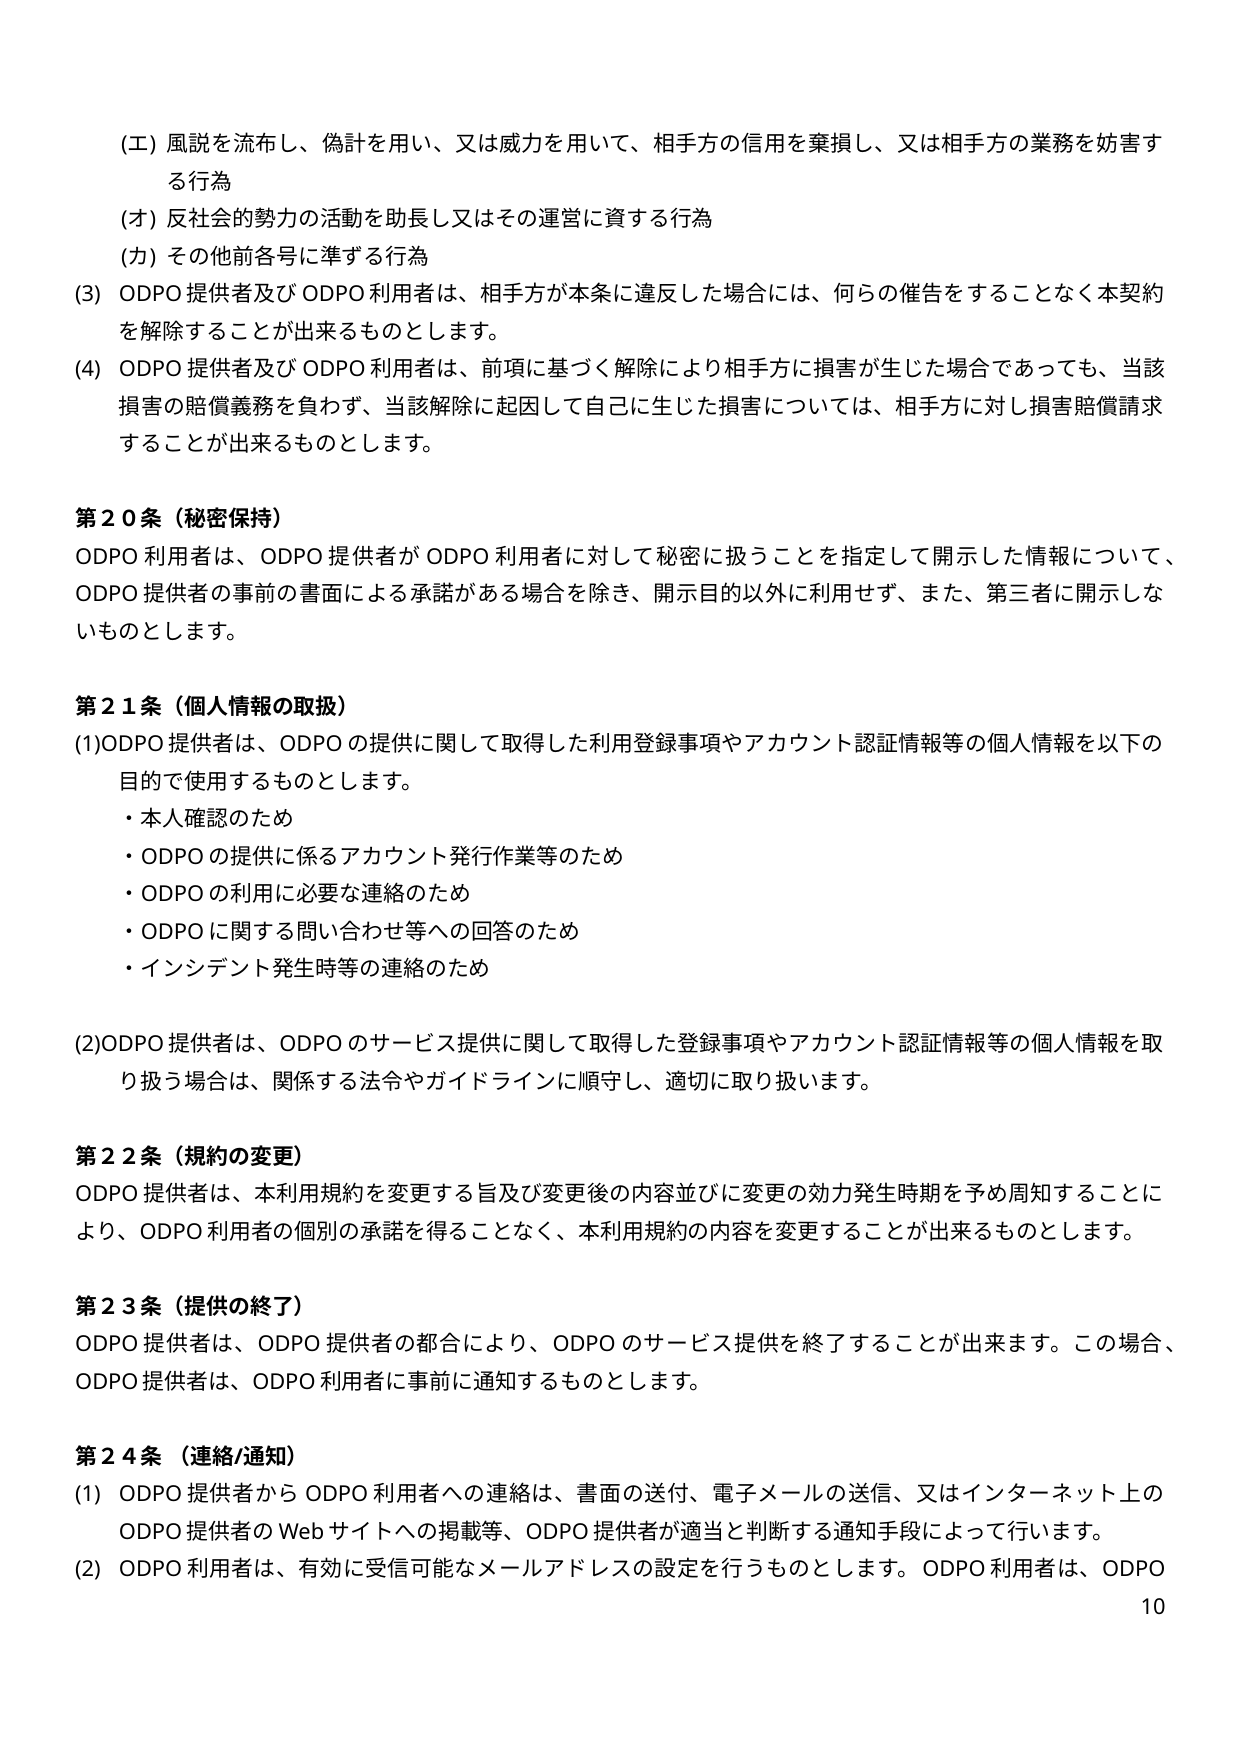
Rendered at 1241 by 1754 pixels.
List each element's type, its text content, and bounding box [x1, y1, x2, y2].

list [75, 1548, 1165, 1586]
subtitle （連絡/通知） [75, 1436, 1165, 1473]
list ODPO提供者は、ODPOのサービス提供に関して取得した登録事項やアカウント認証情報等の個人情報を取り扱う場合は、関係する法令やガイドラインに順守し、適切に取り扱います。 [75, 1023, 1165, 1098]
list 反社会的勢力の活動を助長し又はその運営に資する行為 [121, 198, 1165, 236]
text ODPO提供者は、ODPO提供者の都合により、ODPOのサービス提供を終了することが出来ます。この場合、ODPO提供者は、ODPO利用者に事前に通知するものとします。 [75, 1323, 1165, 1398]
list その他前各号に準ずる行為 [121, 236, 1165, 273]
subtitle （個人情報の取扱） [75, 686, 1165, 723]
list ODPO提供者は、ODPOの提供に関して取得した利用登録事項やアカウント認証情報等の個人情報を以下の目的で使用するものとします。 ・本人確認のため ・ODPOの提供に係るアカウント発行作業等のため ・ODPOの利用に必要な連絡のため ・ODPOに関する問い合わせ等への回答のため ・インシデント発生時等の連絡のため [75, 723, 1165, 1023]
subtitle （規約の変更） [75, 1136, 1165, 1173]
subtitle （提供の終了） [75, 1286, 1165, 1323]
list ODPO提供者及びODPO利用者は、前項に基づく解除により相手方に損害が生じた場合であっても、当該損害の賠償義務を負わず、当該解除に起因して自己に生じた損害については、相手方に対し損害賠償請求することが出来るものとします。 [75, 348, 1165, 461]
list ODPO提供者からODPO利用者への連絡は、書面の送付、電子メールの送信、又はインターネット上のODPO提供者のWebサイトへの掲載等、ODPO提供者が適当と判断する通知手段によって行います。 [75, 1473, 1165, 1548]
text ODPO利用者は、ODPO提供者がODPO利用者に対して秘密に扱うことを指定して開示した情報について、ODPO提供者の事前の書面による承諾がある場合を除き、開示目的以外に利用せず、また、第三者に開示しないものとします。 [75, 536, 1165, 648]
text ODPO提供者は、本利用規約を変更する旨及び変更後の内容並びに変更の効力発生時期を予め周知することにより、ODPO利用者の個別の承諾を得ることなく、本利用規約の内容を変更することが出来るものとします。 [75, 1173, 1165, 1248]
list 風説を流布し、偽計を用い、又は威力を用いて、相手方の信用を棄損し、又は相手方の業務を妨害する行為 [121, 123, 1165, 198]
list ODPO提供者及びODPO利用者は、相手方が本条に違反した場合には、何らの催告をすることなく本契約を解除することが出来るものとします。 [75, 273, 1165, 348]
subtitle （秘密保持） [75, 498, 1165, 536]
